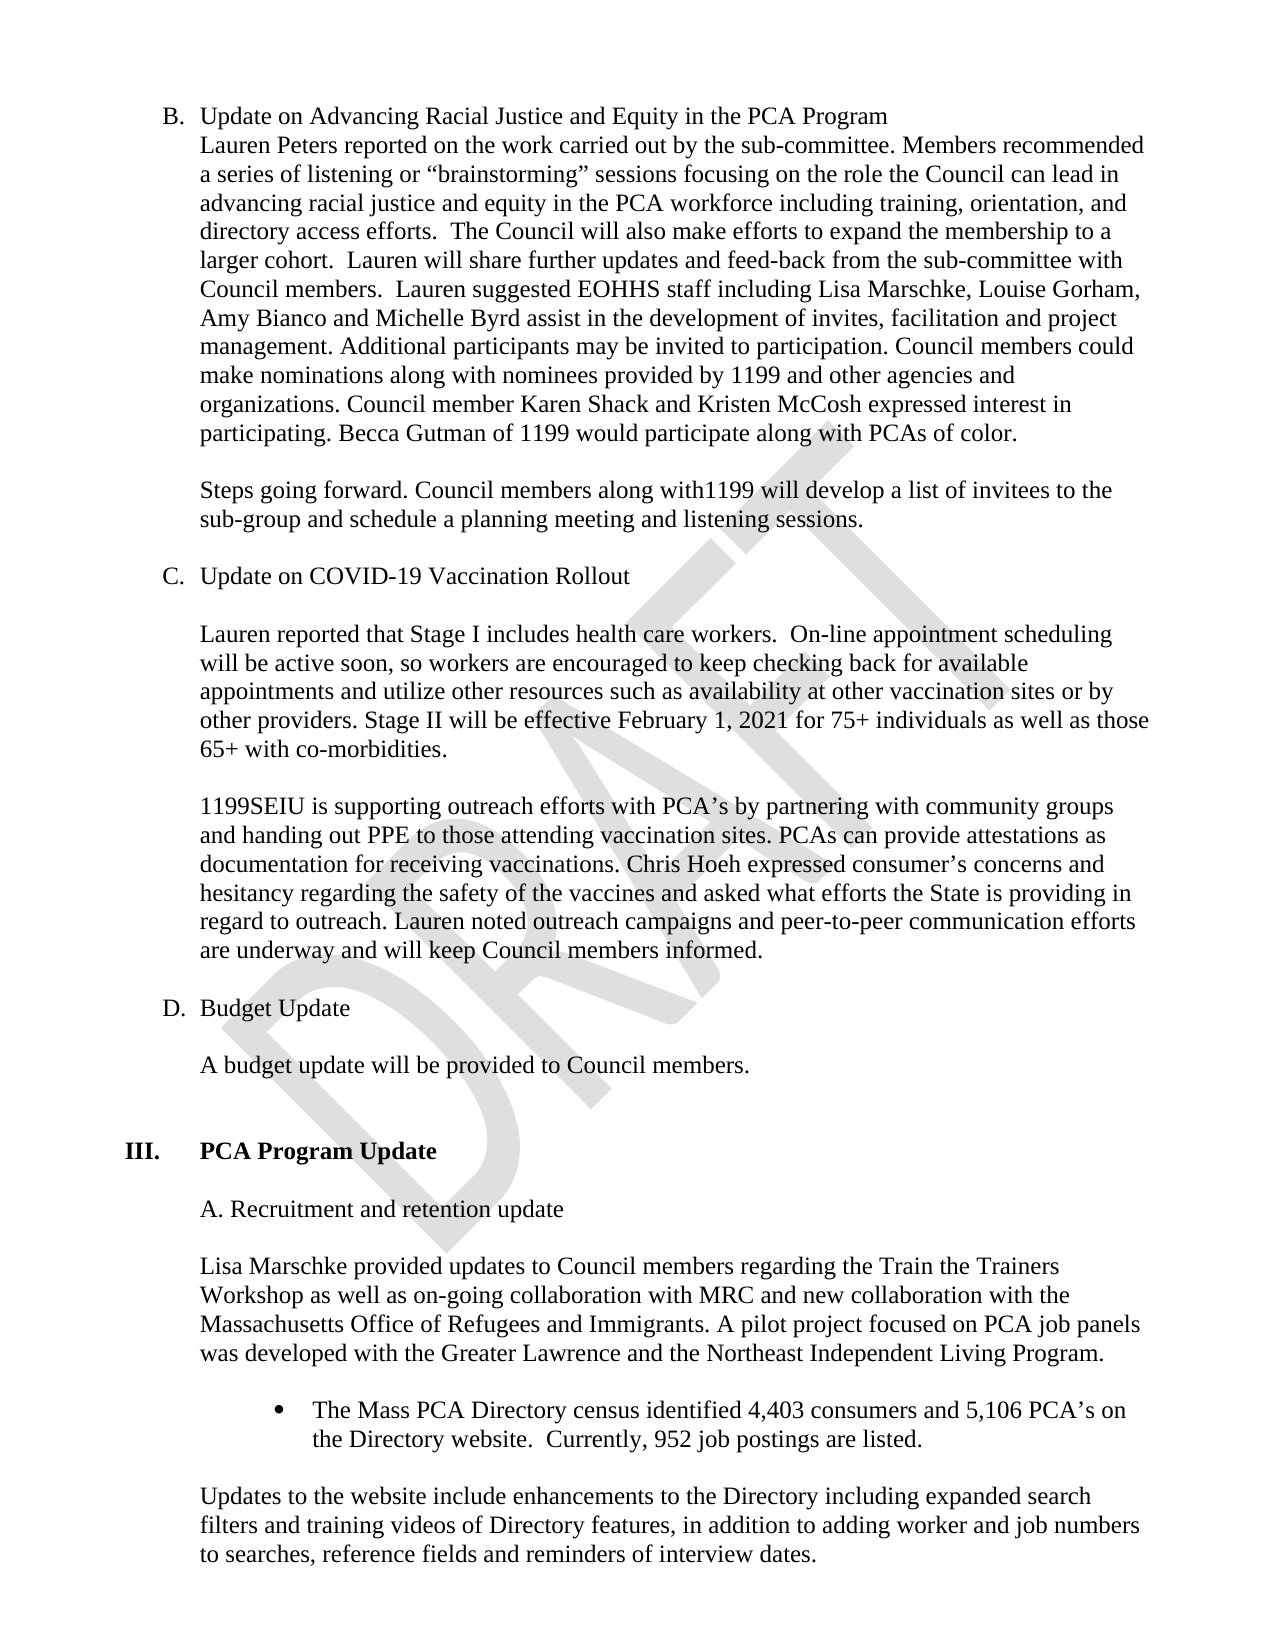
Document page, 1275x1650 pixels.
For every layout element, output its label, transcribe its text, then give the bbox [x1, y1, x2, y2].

text Updates to the website include enhancements to the Directory including expanded search filters and training videos of Directory features, in addition to adding worker and job numbers to searches, reference fields and reminders of interview dates. [199, 1481, 1151, 1568]
text A. Recruitment and retention update [199, 1194, 1151, 1223]
list PCA Program Update [124, 1136, 1151, 1165]
text A budget update will be provided to Council members. [199, 1050, 1151, 1079]
text Steps going forward. Council members along with1199 will develop a list of invitees to the sub-group and schedule a planning meeting and listening sessions. [199, 475, 1151, 533]
list The Mass PCA Directory census identified 4,403 consumers and 5,106 PCA’s on the Directory website. Currently, 952 job postings are listed. [274, 1395, 1151, 1453]
text Lauren Peters reported on the work carried out by the sub-committee. Members recommended a series of listening or “brainstorming” sessions focusing on the role the Council can lead in advancing racial justice and equity in the PCA workforce including training, orientation, and directory access efforts. The Council will also make efforts to expand the membership to a larger cohort. Lauren will share further updates and feed-back from the sub-committee with Council members. Lauren suggested EOHHS staff including Lisa Marschke, Louise Gorham, Amy Bianco and Michelle Byrd assist in the development of invites, facilitation and project management. Additional participants may be invited to participation. Council members could make nominations along with nominees provided by 1199 and other agencies and organizations. Council member Karen Shack and Kristen McCosh expressed interest in participating. Becca Gutman of 1199 would participate along with PCAs of color. [199, 130, 1151, 446]
text Lauren reported that Stage I includes health care workers. On-line appointment scheduling will be active soon, so workers are encouraged to keep checking back for available appointments and utilize other resources such as availability at other vaccination sites or by other providers. Stage II will be effective February 1, 2021 for 75+ individuals as well as those 65+ with co-morbidities. [199, 619, 1151, 763]
list Update on Advancing Racial Justice and Equity in the PCA Program [162, 101, 1151, 130]
text Lisa Marschke provided updates to Council members regarding the Train the Trainers Workshop as well as on-going collaboration with MRC and new collaboration with the Massachusetts Office of Refugees and Immigrants. A pilot project focused on PCA job panels was developed with the Greater Lawrence and the Northeast Independent Living Program. [199, 1251, 1151, 1395]
list Budget Update [162, 993, 1151, 1021]
text 1199SEIU is supporting outreach efforts with PCA’s by partnering with community groups and handing out PPE to those attending vaccination sites. PCAs can provide attestations as documentation for receiving vaccinations. Chris Hoeh expressed consumer’s concerns and hesitancy regarding the safety of the vaccines and asked what efforts the State is providing in regard to outreach. Lauren noted outreach campaigns and peer-to-peer communication efforts are underway and will keep Council members informed. [199, 791, 1151, 964]
list Update on COVID-19 Vaccination Rollout [162, 561, 1151, 590]
